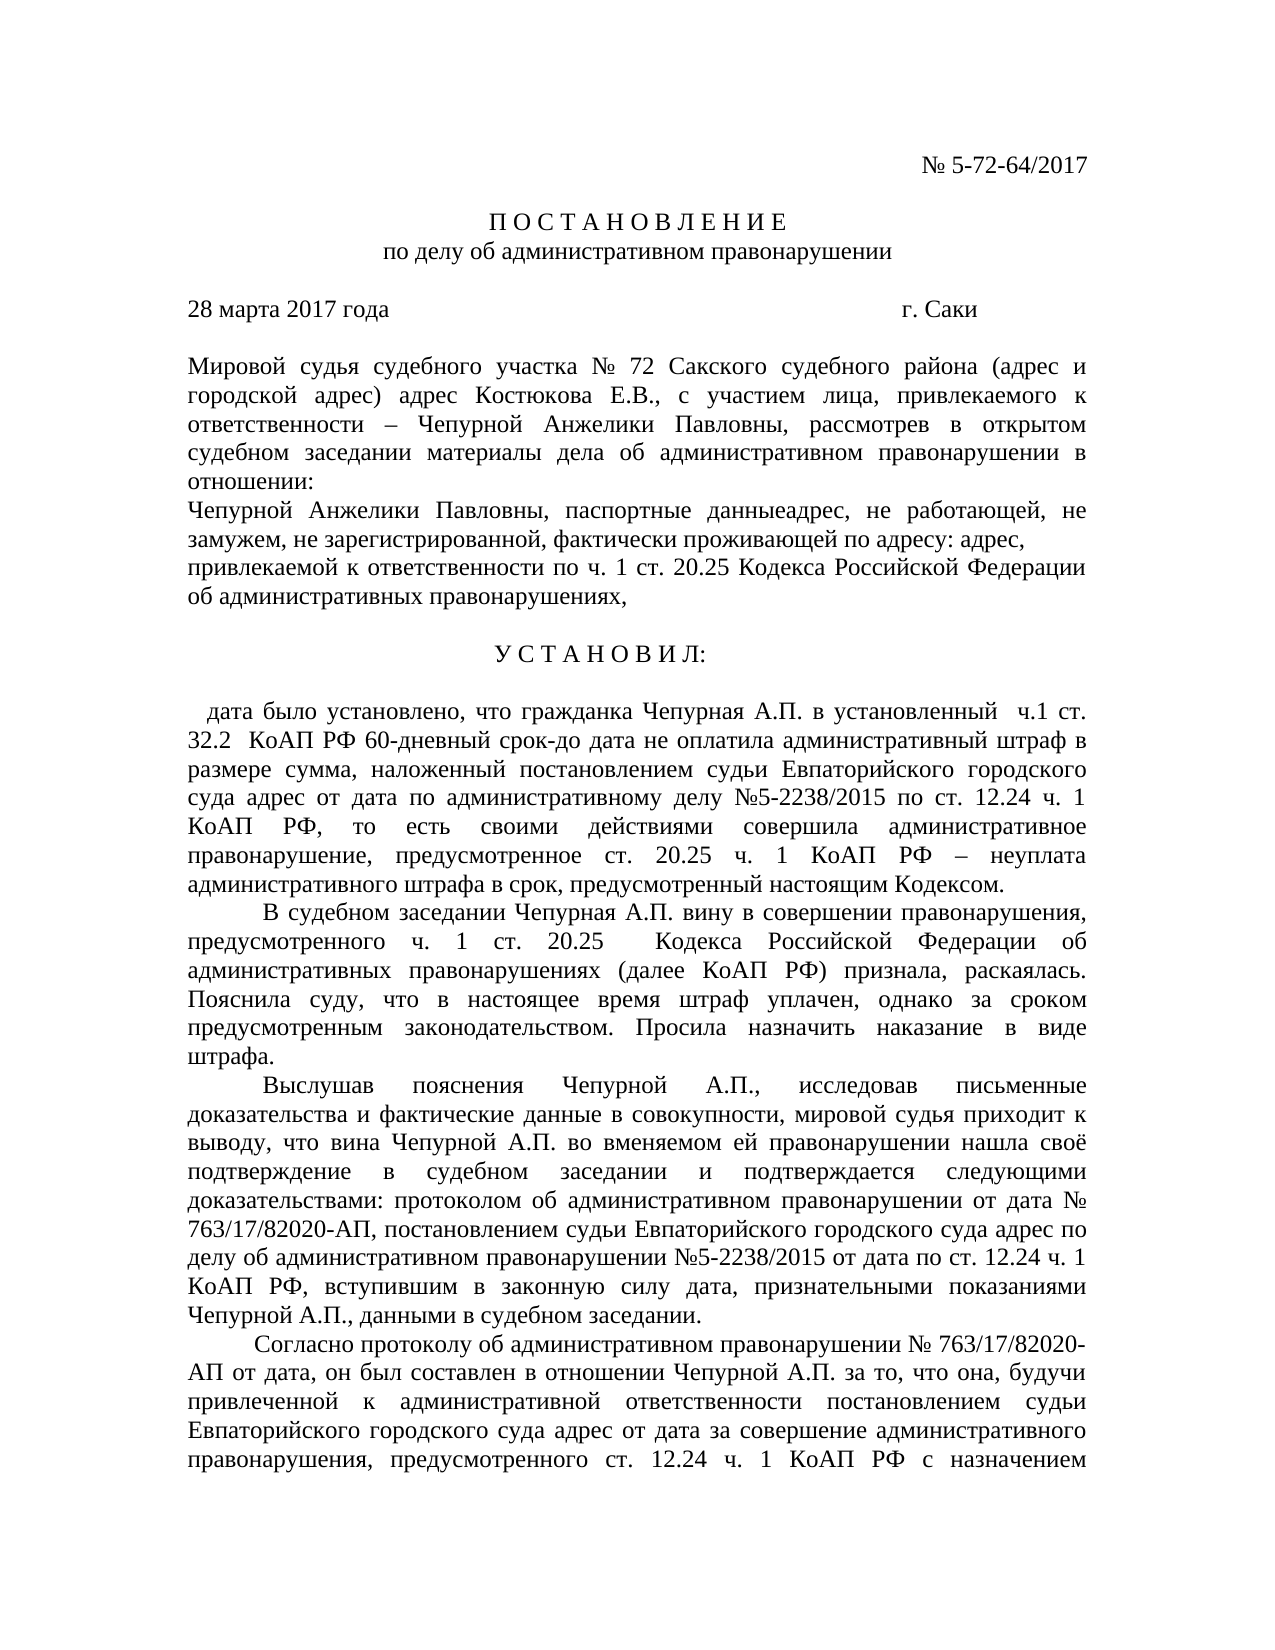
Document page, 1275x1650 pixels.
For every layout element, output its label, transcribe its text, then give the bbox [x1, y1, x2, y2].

text Чепурной Анжелики Павловны, паспортные данныеадрес, не работающей, не замужем, не зарегистрированной, фактически проживающей по адресу: адрес, [187, 495, 1087, 552]
text Выслушав пояснения Чепурной А.П., исследовав письменные доказательства и фактические данные в совокупности, мировой судья приходит к выводу, что вина Чепурной А.П. во вменяемом ей правонарушении нашла своё подтверждение в судебном заседании и подтверждается следующими доказательствами: протоколом об административном правонарушении от дата № 763/17/82020-АП, постановлением судьи Евпаторийского городского суда адрес по делу об административном правонарушении №5-2238/2015 от дата по ст. 12.24 ч. 1 КоАП РФ, вступившим в законную силу дата, признательными показаниями Чепурной А.П., данными в судебном заседании. [187, 1070, 1087, 1329]
text дата было установлено, что гражданка Чепурная А.П. в установленный ч.1 ст. 32.2 КоАП РФ 60-дневный срок-до дата не оплатила административный штраф в размере сумма, наложенный постановлением судьи Евпаторийского городского суда адрес от дата по административному делу №5-2238/2015 по ст. 12.24 ч. 1 КоАП РФ, то есть своими действиями совершила административное правонарушение, предусмотренное ст. 20.25 ч. 1 КоАП РФ – неуплата административного штрафа в срок, предусмотренный настоящим Кодексом. [187, 696, 1087, 897]
text В судебном заседании Чепурная А.П. вину в совершении правонарушения, предусмотренного ч. 1 ст. 20.25 Кодекса Российской Федерации об административных правонарушениях (далее КоАП РФ) признала, раскаялась. Пояснила суду, что в настоящее время штраф уплачен, однако за сроком предусмотренным законодательством. Просила назначить наказание в виде штрафа. [187, 897, 1087, 1070]
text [187, 1329, 1087, 1472]
text привлекаемой к ответственности по ч. 1 ст. 20.25 Кодекса Российской Федерации об административных правонарушениях, [187, 552, 1087, 610]
text У С Т А Н О В И Л: [187, 639, 1087, 667]
text П О С Т А Н О В Л Е Н И Е [187, 207, 1087, 236]
text 28 марта 2017 года г. Саки [187, 294, 1087, 322]
text № 5-72-64/2017 [187, 150, 1087, 179]
text Мировой судья судебного участка № 72 Сакского судебного района (адрес и городской адрес) адрес Костюкова Е.В., с участием лица, привлекаемого к ответственности – Чепурной Анжелики Павловны, рассмотрев в открытом судебном заседании материалы дела об административном правонарушении в отношении: [187, 351, 1087, 495]
text по делу об административном правонарушении [187, 236, 1087, 265]
